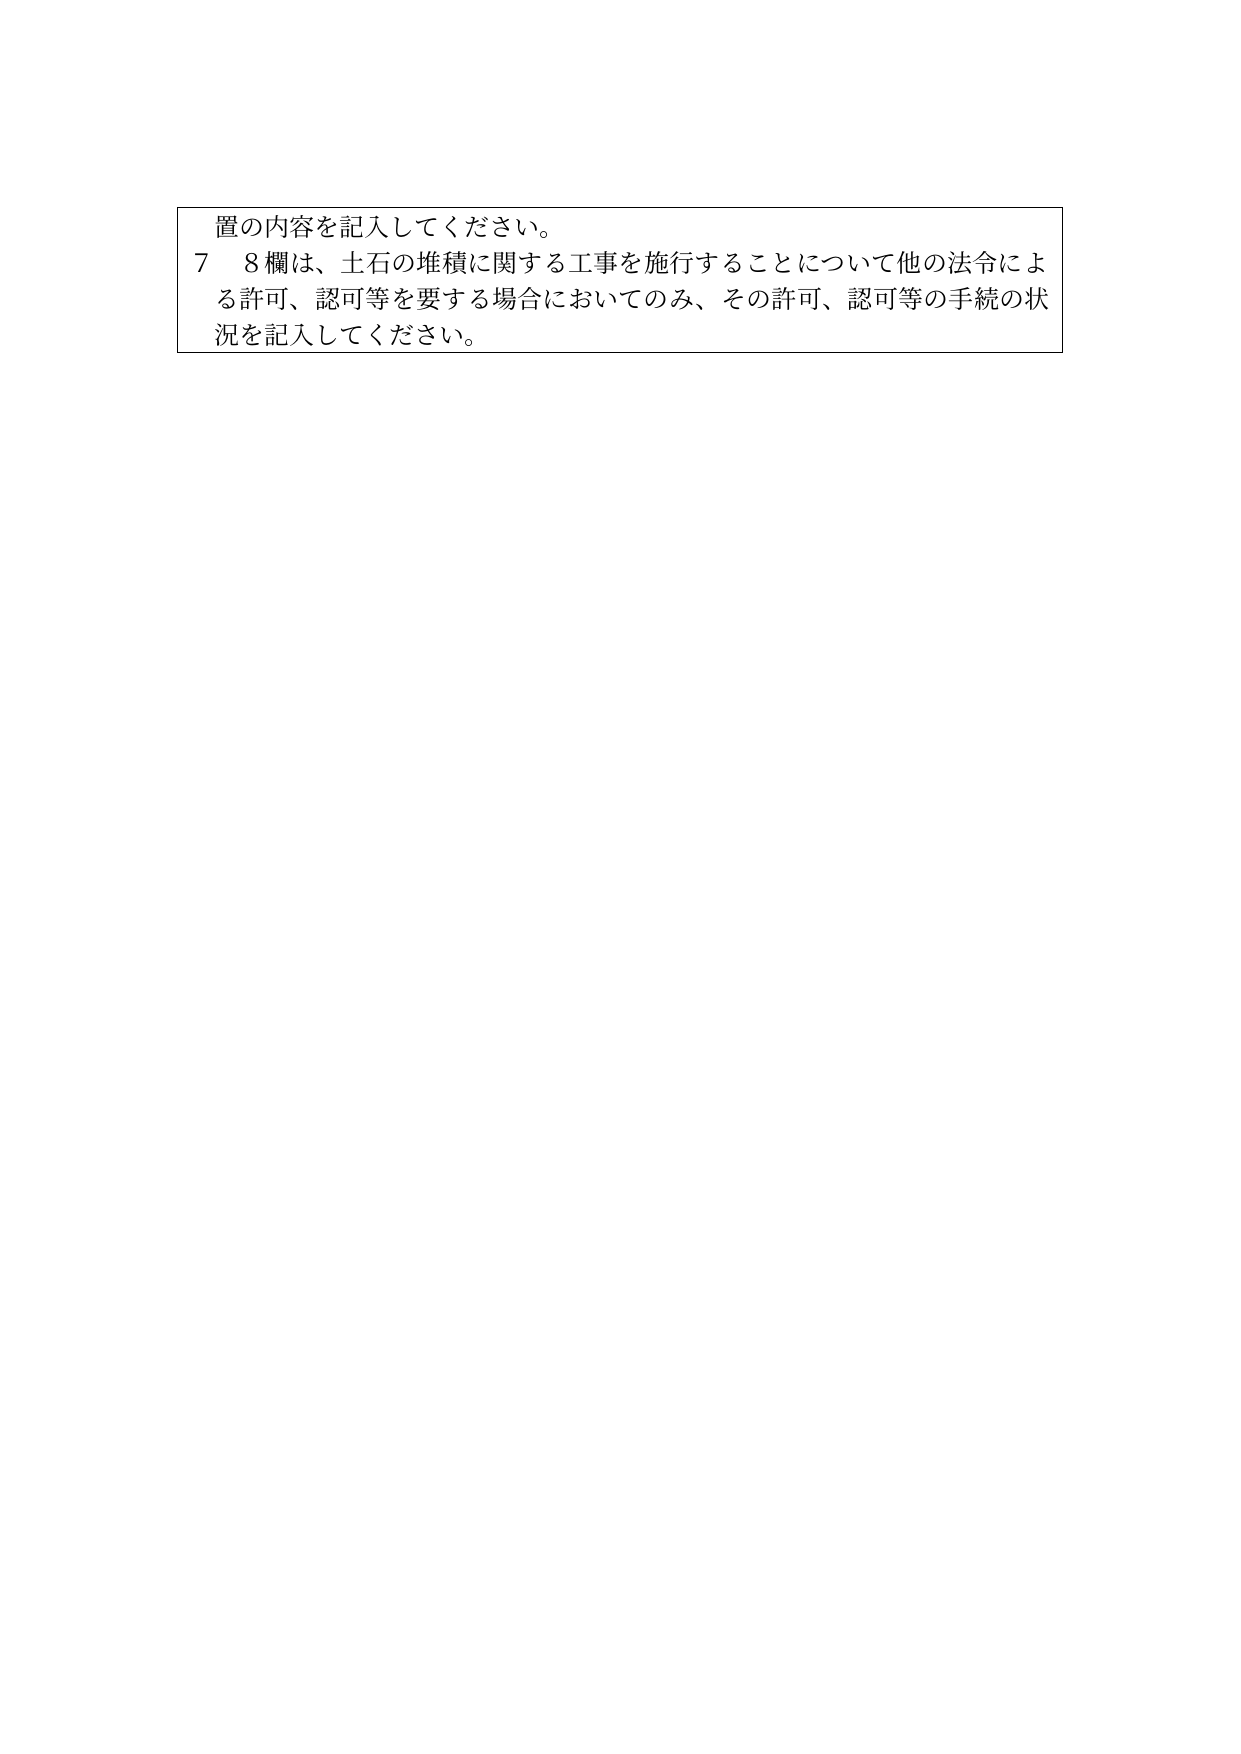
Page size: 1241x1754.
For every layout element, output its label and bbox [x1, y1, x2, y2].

table_cell [178, 208, 1062, 352]
